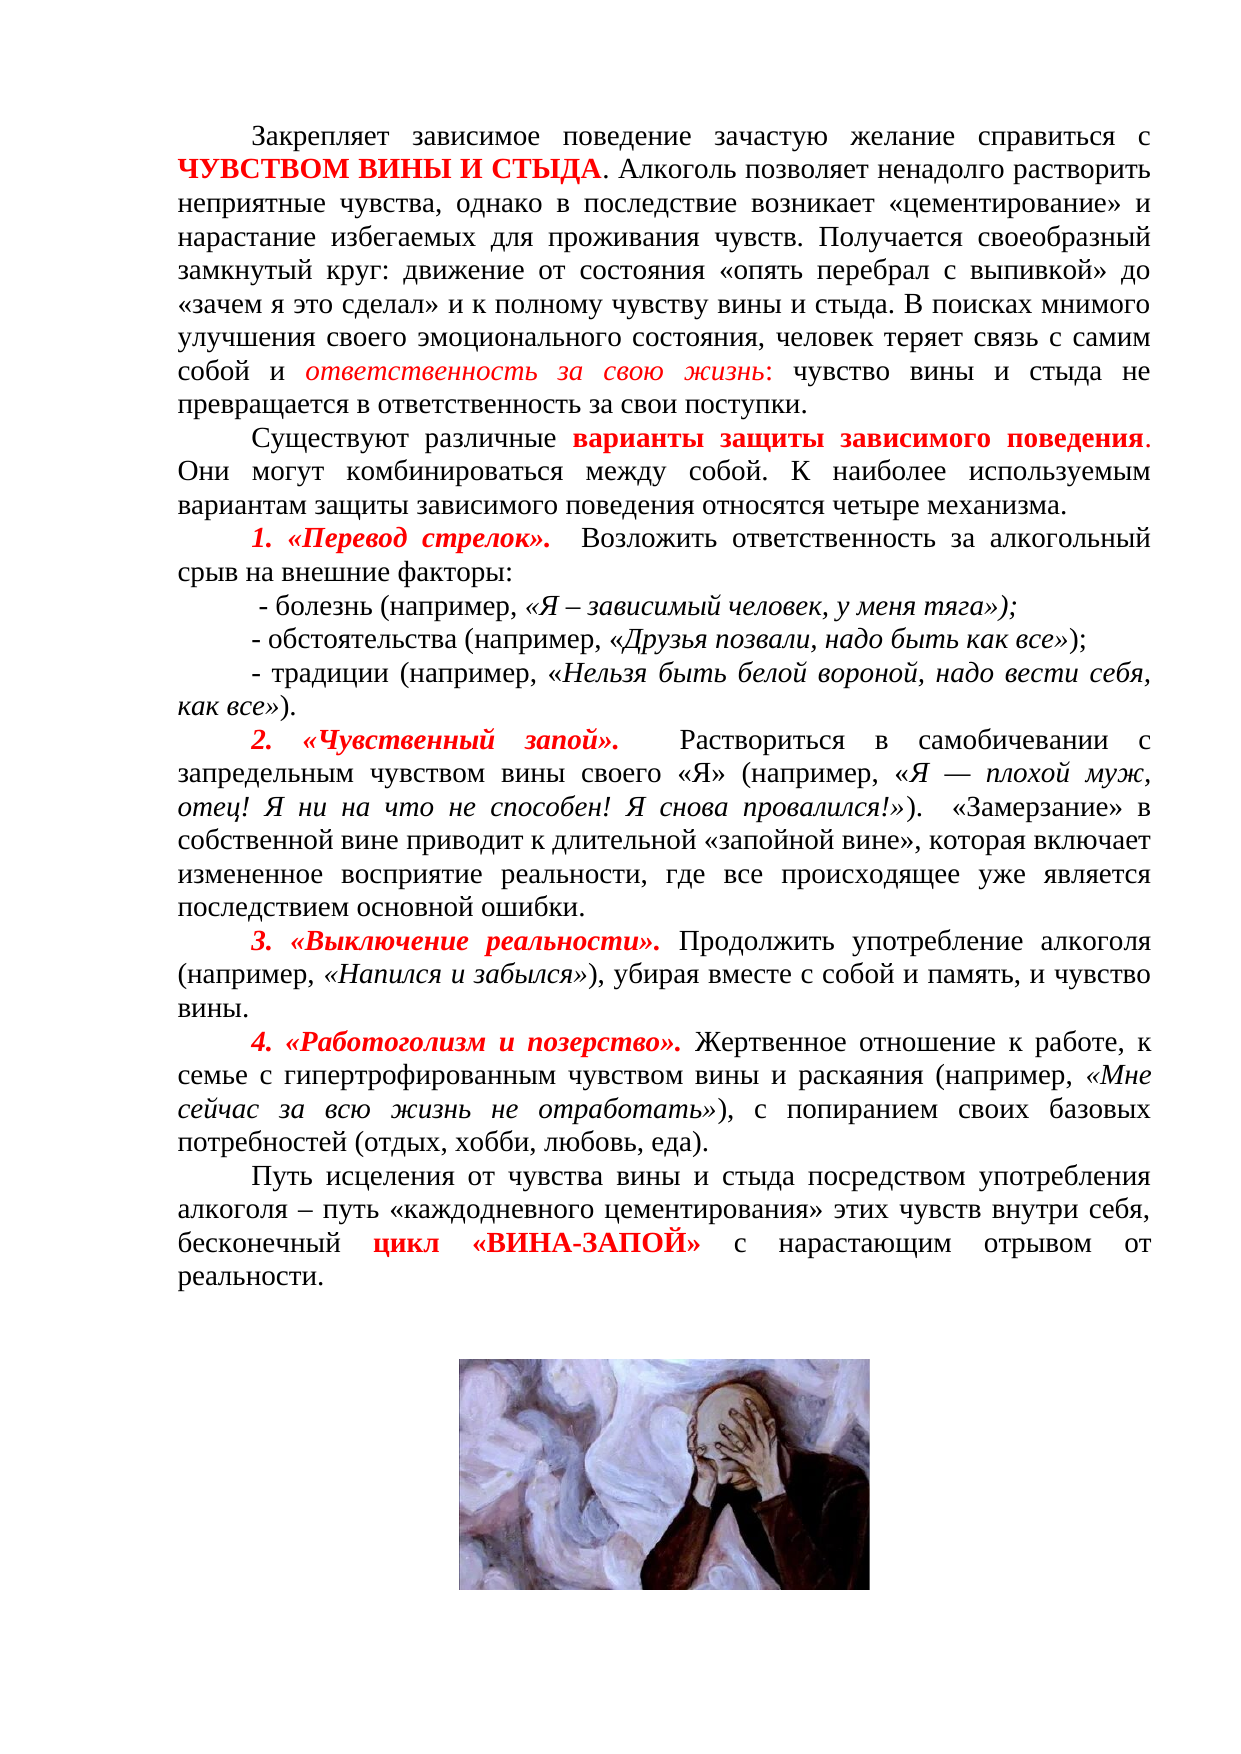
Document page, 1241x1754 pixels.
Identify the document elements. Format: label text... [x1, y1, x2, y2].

text 2. «Чувственный запой». Раствориться в самобичевании с запредельным чувством вины своего «Я» (например, «Я — плохой муж, отец! Я ни на что не способен! Я снова провалился!»). «Замерзание» в собственной вине приводит к длительной «запойной вине», которая включает измененное восприятие реальности, где все происходящее уже является последствием основной ошибки. [177, 722, 1152, 923]
text 3. «Выключение реальности». Продолжить употребление алкоголя (например, «Напился и забылся»), убирая вместе с собой и память, и чувство вины. [177, 923, 1152, 1024]
text - болезнь (например, «Я – зависимый человек, у меня тяга»); [177, 588, 1152, 621]
text - обстоятельства (например, «Друзья позвали, надо быть как все»); [177, 621, 1152, 655]
text Путь исцеления от чувства вины и стыда посредством употребления алкоголя – путь «каждодневного цементирования» этих чувств внутри себя, бесконечный цикл «ВИНА-ЗАПОЙ» с нарастающим отрывом от реальности. [177, 1158, 1152, 1292]
text Закрепляет зависимое поведение зачастую желание справиться с ЧУВСТВОМ ВИНЫ И СТЫДА. Алкоголь позволяет ненадолго растворить неприятные чувства, однако в последствие возникает «цементирование» и нарастание избегаемых для проживания чувств. Получается своеобразный замкнутый круг: движение от состояния «опять перебрал с выпивкой» до «зачем я это сделал» и к полному чувству вины и стыда. В поисках мнимого улучшения своего эмоционального состояния, человек теряет связь с самим собой и ответственность за свою жизнь: чувство вины и стыда не превращается в ответственность за свои поступки. [177, 118, 1152, 420]
text 1. «Перевод стрелок». Возложить ответственность за алкогольный срыв на внешние факторы: [177, 521, 1152, 588]
text 4. «Работоголизм и позерство». Жертвенное отношение к работе, к семье с гипертрофированным чувством вины и раскаяния (например, «Мне сейчас за всю жизнь не отработать»), с попиранием своих базовых потребностей (отдых, хобби, любовь, еда). [177, 1024, 1152, 1158]
picture [459, 1359, 870, 1590]
text Существуют различные варианты защиты зависимого поведения. Они могут комбинироваться между собой. К наиболее используемым вариантам защиты зависимого поведения относятся четыре механизма. [177, 420, 1152, 521]
text - традиции (например, «Нельзя быть белой вороной, надо вести себя, как все»). [177, 655, 1152, 722]
